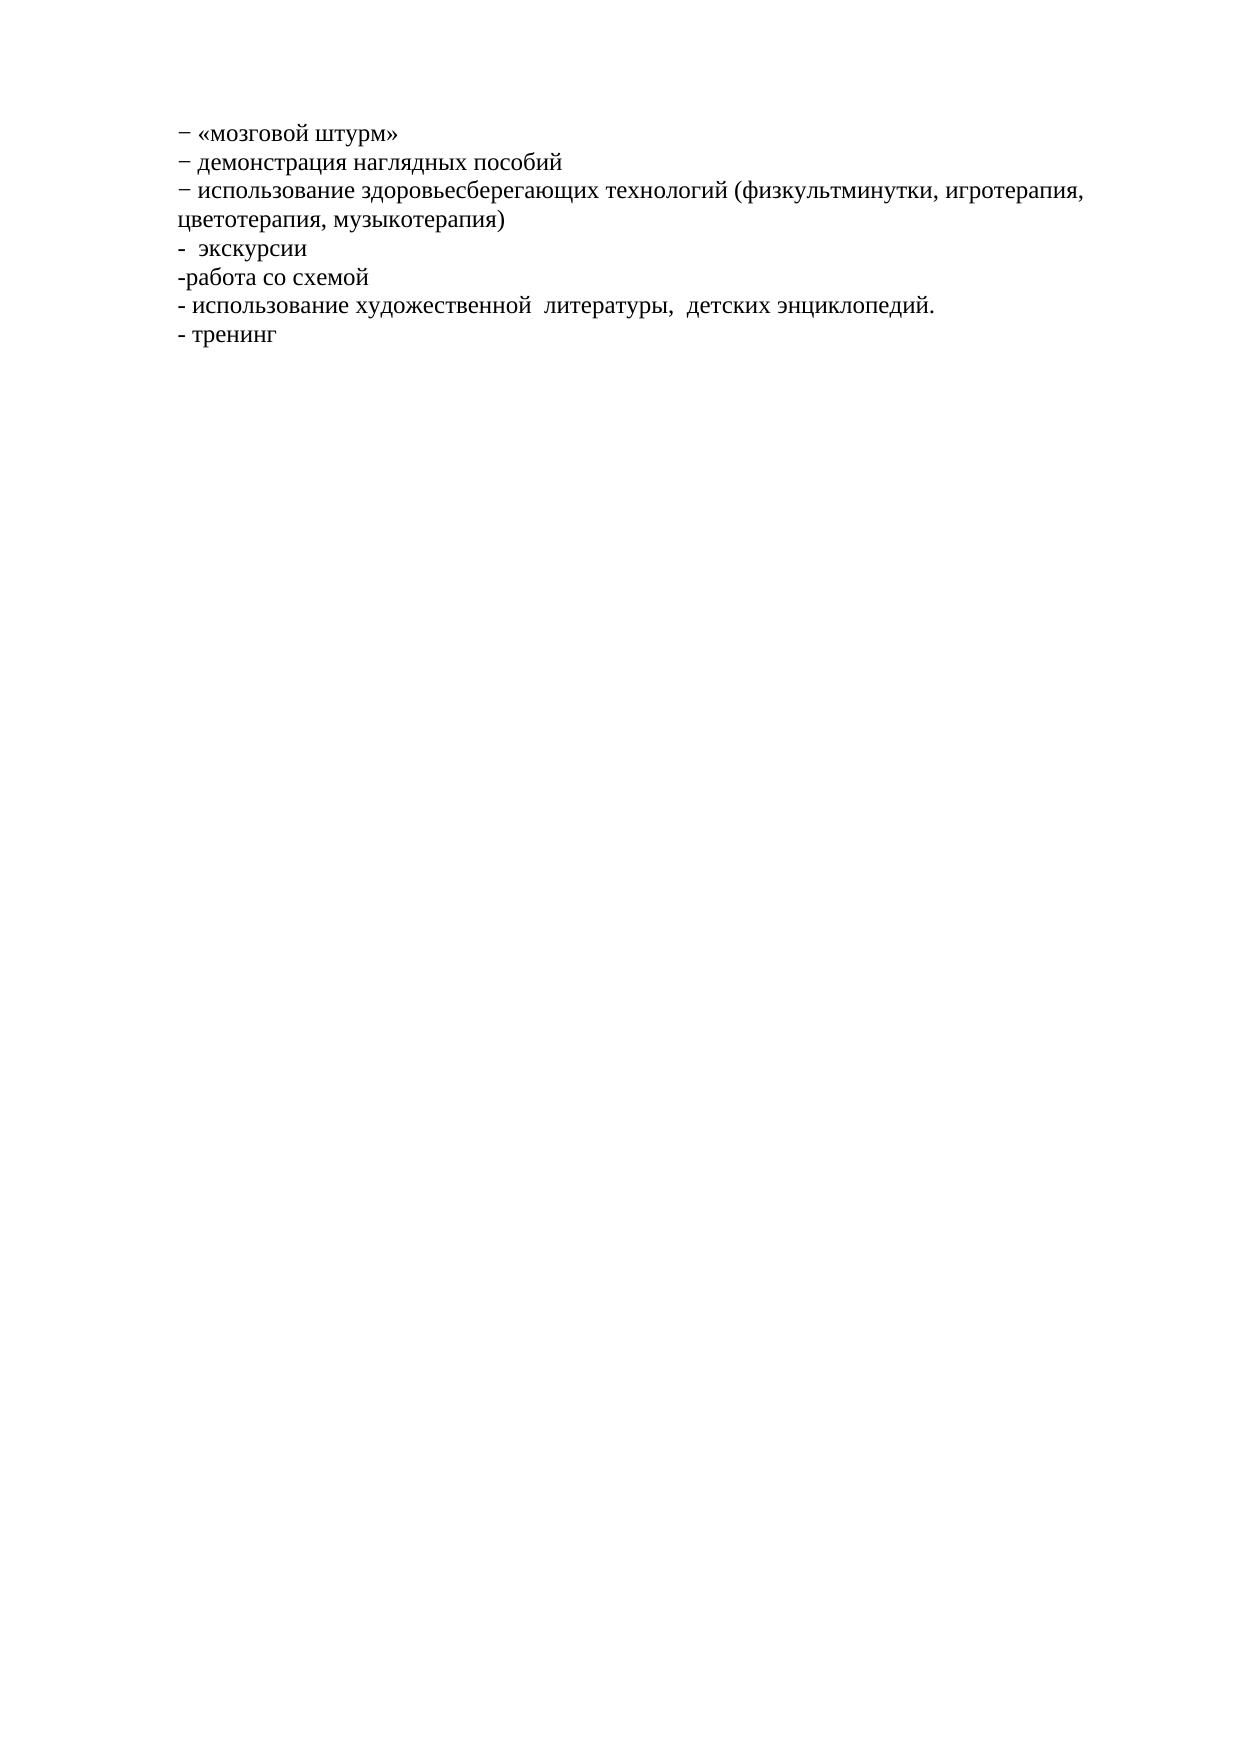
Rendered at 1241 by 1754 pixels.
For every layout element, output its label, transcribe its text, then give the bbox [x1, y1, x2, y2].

text - использование художественной литературы, детских энциклопедий. [177, 291, 1152, 319]
text - тренинг [177, 319, 1152, 348]
text -работа со схемой [177, 262, 1152, 291]
text − демонстрация наглядных пособий [177, 147, 1152, 176]
text - экскурсии [177, 233, 1152, 262]
text − «мозговой штурм» [177, 118, 1152, 147]
text − использование здоровьесберегающих технологий (физкультминутки, игротерапия, цветотерапия, музыкотерапия) [177, 176, 1152, 233]
